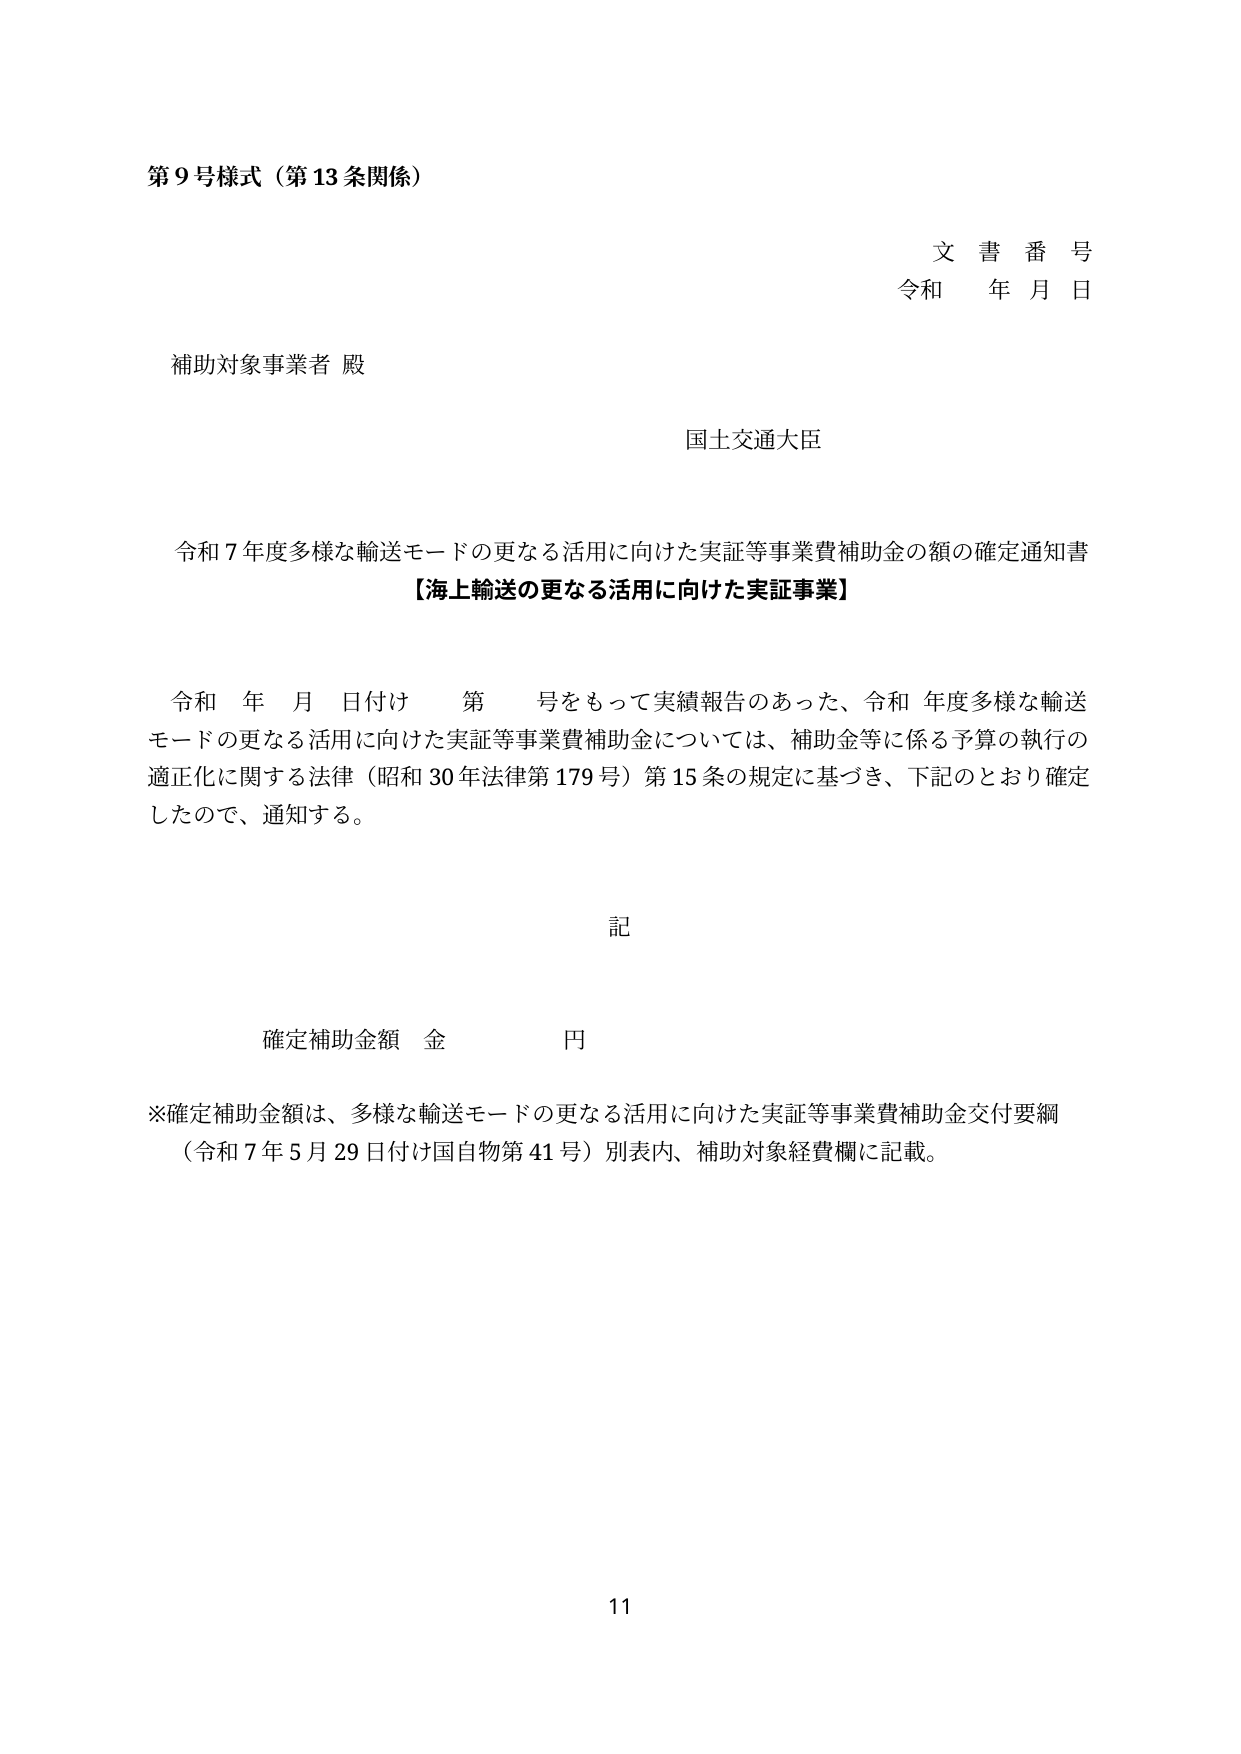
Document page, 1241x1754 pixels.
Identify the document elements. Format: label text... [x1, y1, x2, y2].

text 補助対象事業者 殿 [148, 344, 1092, 382]
text 文書番号 [148, 232, 1092, 269]
text 令和7年度多様な輸送モードの更なる活用に向けた実証等事業費補助金の額の確定通知書 [148, 532, 1092, 569]
text 令和 年 月 日付け 第 号をもって実績報告のあった、令和 年度多様な輸送モードの更なる活用に向けた実証等事業費補助金については、補助金等に係る予算の執行の適正化に関する法律（昭和30年法律第179号）第15条の規定に基づき、下記のとおり確定したので、通知する。 [148, 682, 1092, 832]
subtitle 記 [148, 907, 1092, 944]
text 令和 年 月 日 [148, 269, 1092, 307]
text 第９号様式（第13条関係） [148, 157, 1092, 194]
text 確定補助金額 金 円 [148, 1019, 1092, 1057]
text 国土交通大臣 [148, 419, 1092, 457]
text 【海上輸送の更なる活用に向けた実証事業】 [148, 569, 1092, 607]
text ※確定補助金額は、多様な輸送モードの更なる活用に向けた実証等事業費補助金交付要綱（令和7年5月29日付け国自物第41号）別表内、補助対象経費欄に記載。 [148, 1094, 1092, 1169]
